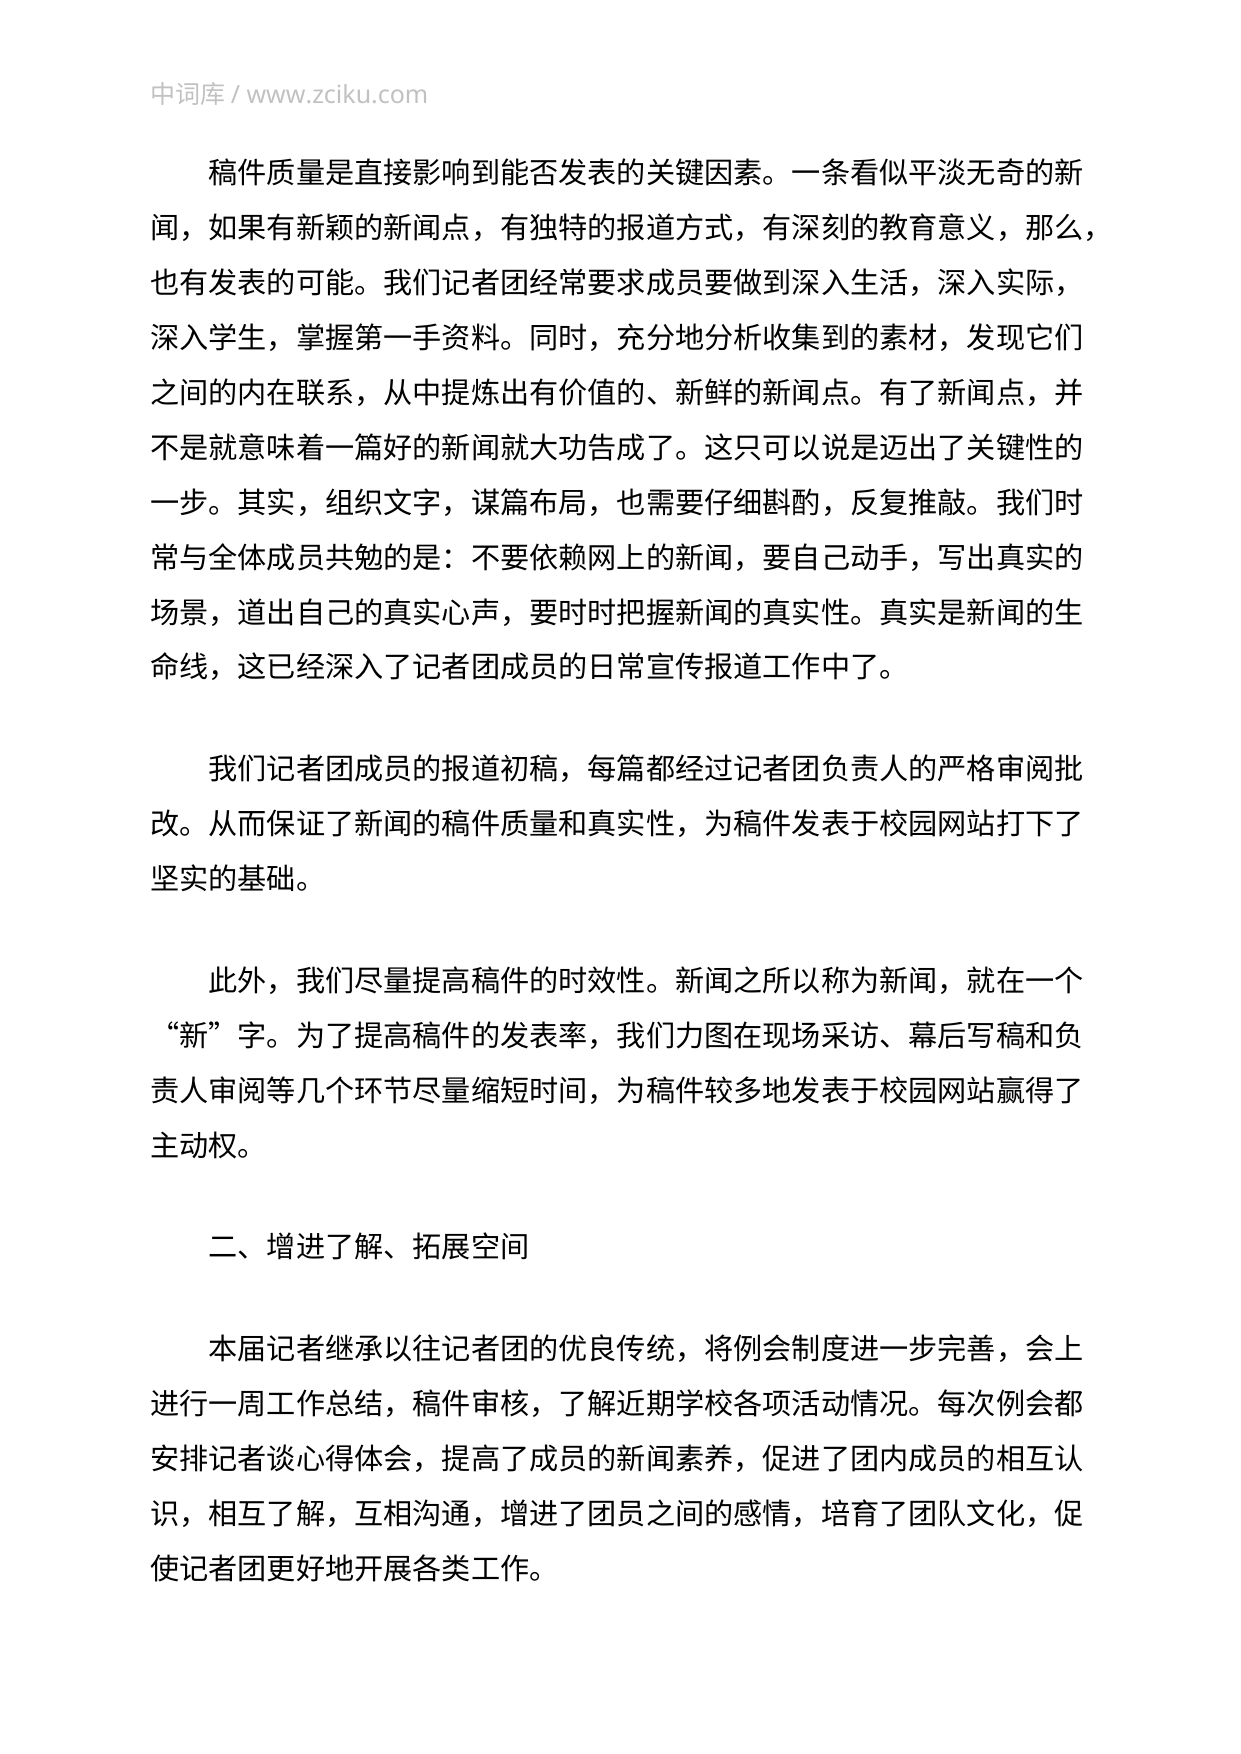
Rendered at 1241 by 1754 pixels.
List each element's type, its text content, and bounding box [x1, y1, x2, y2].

text 二、增进了解、拓展空间 [150, 1224, 1090, 1266]
text 稿件质量是直接影响到能否发表的关键因素。一条看似平淡无奇的新闻，如果有新颖的新闻点，有独特的报道方式，有深刻的教育意义，那么，也有发表的可能。我们记者团经常要求成员要做到深入生活，深入实际，深入学生，掌握第一手资料。同时，充分地分析收集到的素材，发现它们之间的内在联系，从中提炼出有价值的、新鲜的新闻点。有了新闻点，并不是就意味着一篇好的新闻就大功告成了。这只可以说是迈出了关键性的一步。其实，组织文字，谋篇布局，也需要仔细斟酌，反复推敲。我们时常与全体成员共勉的是：不要依赖网上的新闻，要自己动手，写出真实的场景，道出自己的真实心声，要时时把握新闻的真实性。真实是新闻的生命线，这已经深入了记者团成员的日常宣传报道工作中了。 [150, 150, 1090, 686]
text 我们记者团成员的报道初稿，每篇都经过记者团负责人的严格审阅批改。从而保证了新闻的稿件质量和真实性，为稿件发表于校园网站打下了坚实的基础。 [150, 746, 1090, 898]
text 本届记者继承以往记者团的优良传统，将例会制度进一步完善，会上进行一周工作总结，稿件审核，了解近期学校各项活动情况。每次例会都安排记者谈心得体会，提高了成员的新闻素养，促进了团内成员的相互认识，相互了解，互相沟通，增进了团员之间的感情，培育了团队文化，促使记者团更好地开展各类工作。 [150, 1326, 1090, 1587]
text 此外，我们尽量提高稿件的时效性。新闻之所以称为新闻，就在一个“新”字。为了提高稿件的发表率，我们力图在现场采访、幕后写稿和负责人审阅等几个环节尽量缩短时间，为稿件较多地发表于校园网站赢得了主动权。 [150, 957, 1090, 1164]
